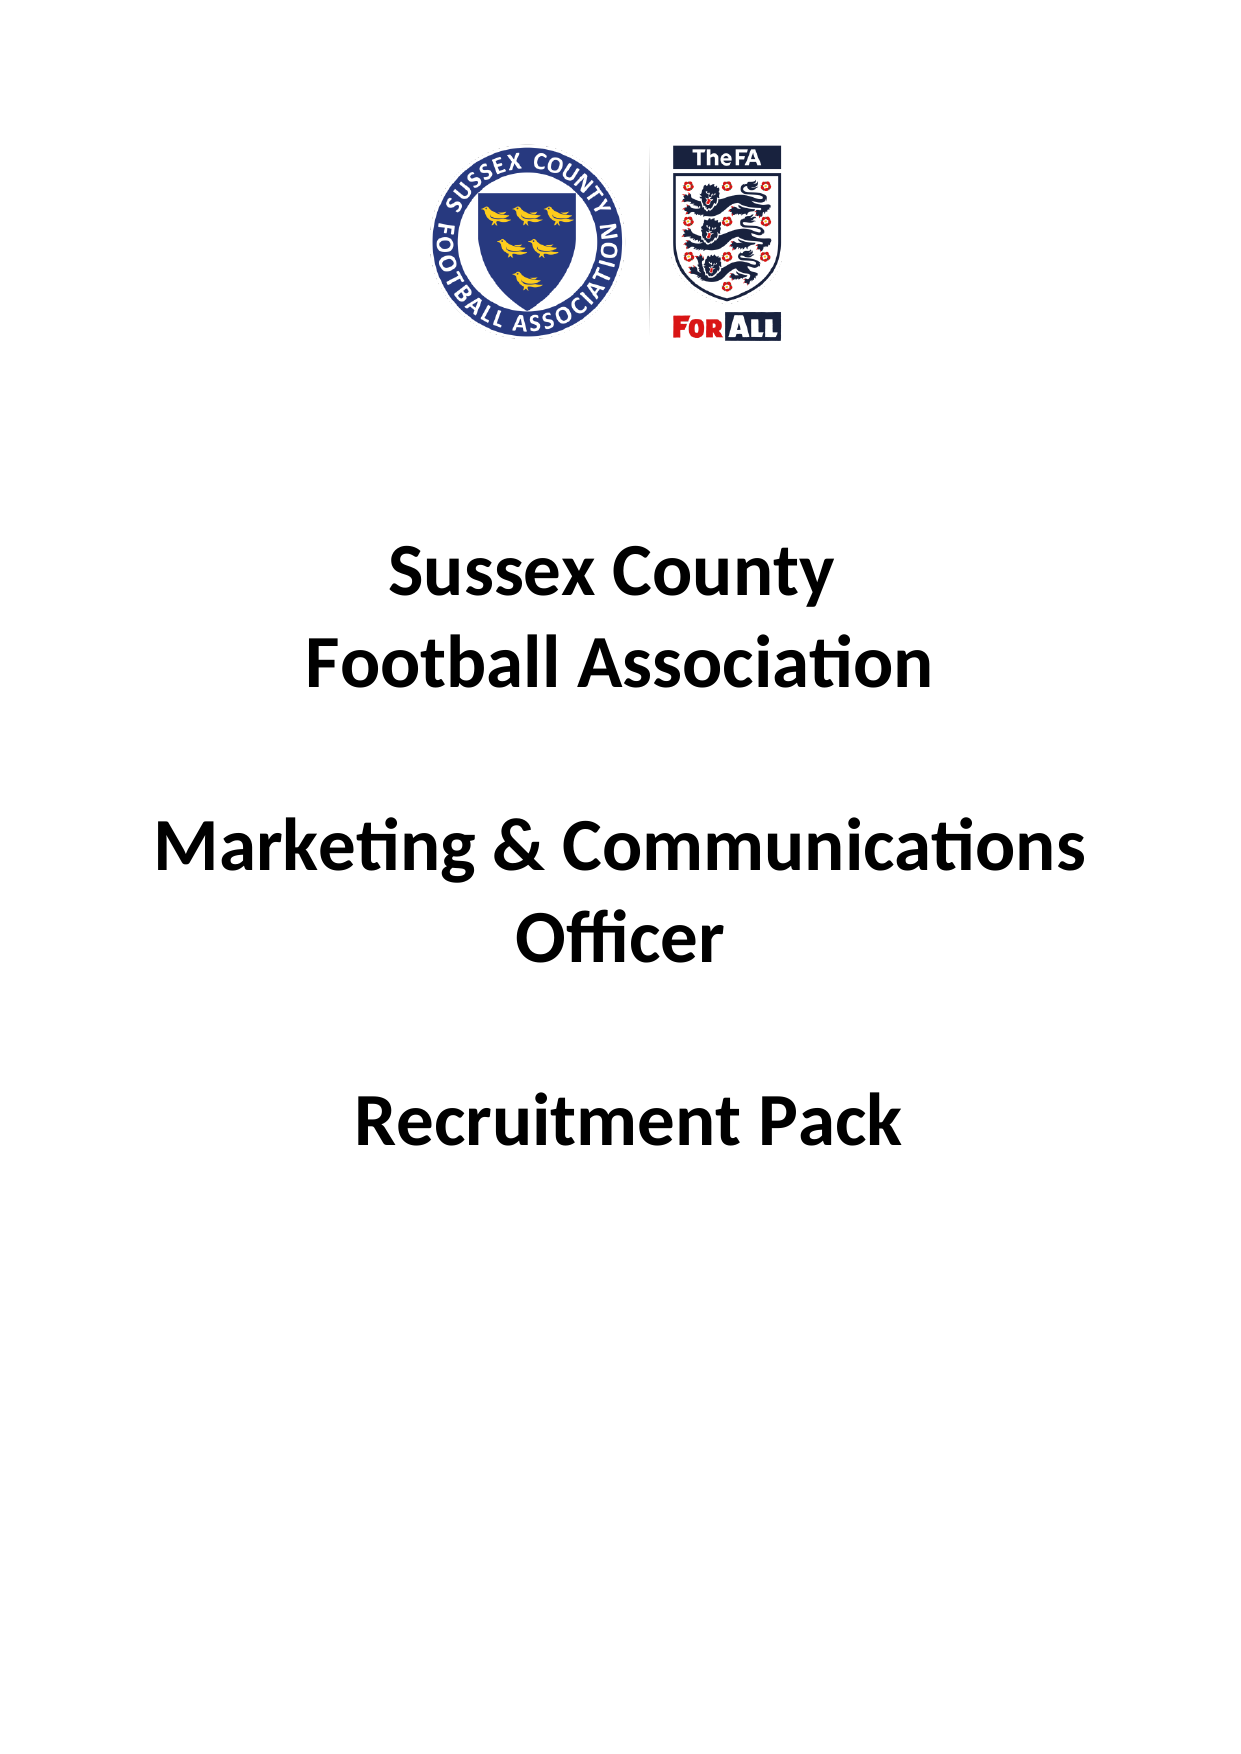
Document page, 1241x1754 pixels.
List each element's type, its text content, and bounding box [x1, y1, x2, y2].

picture [428, 142, 783, 341]
title Recruitment Pack [75, 1072, 1165, 1164]
title Marketing & Communications Officer [75, 798, 1165, 981]
title Sussex County Football Association [75, 523, 1165, 706]
